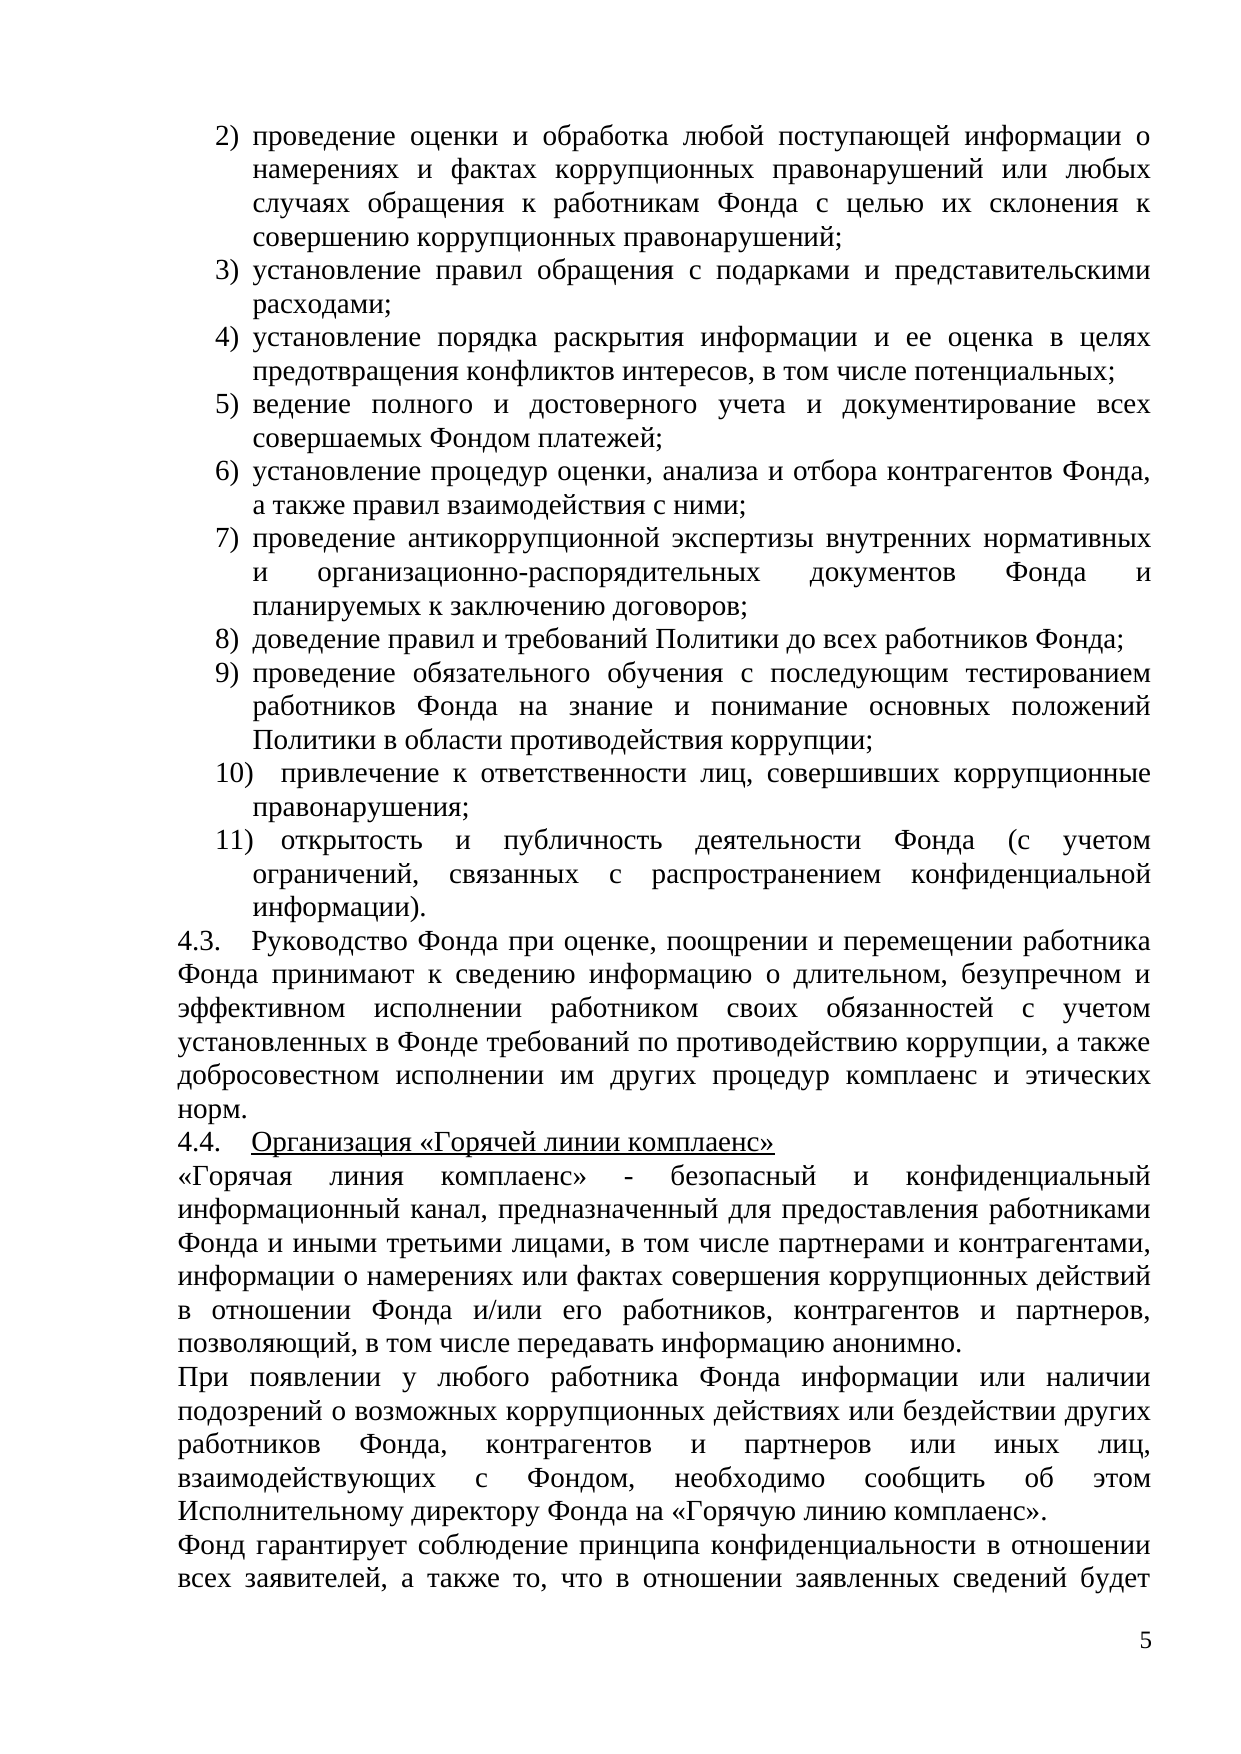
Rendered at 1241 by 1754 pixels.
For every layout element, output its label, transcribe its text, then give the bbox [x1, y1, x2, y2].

list доведение правил и требований Политики до всех работников Фонда; [215, 621, 1152, 655]
list установление порядка раскрытия информации и ее оценка в целях предотвращения конфликтов интересов, в том числе потенциальных; [215, 319, 1152, 386]
list проведение обязательного обучения с последующим тестированием работников Фонда на знание и понимание основных положений Политики в области противодействия коррупции; [215, 655, 1152, 755]
list привлечение к ответственности лиц, совершивших коррупционные правонарушения; [215, 755, 1152, 822]
list проведение антикоррупционной экспертизы внутренних нормативных и организационно-распорядительных документов Фонда и планируемых к заключению договоров; [215, 521, 1152, 621]
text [177, 1527, 1152, 1594]
text При появлении у любого работника Фонда информации или наличии подозрений о возможных коррупционных действиях или бездействии других работников Фонда, контрагентов и партнеров или иных лиц, взаимодействующих с Фондом, необходимо сообщить об этом Исполнительному директору Фонда на «Горячую линию комплаенс». [177, 1359, 1152, 1527]
list открытость и публичность деятельности Фонда (с учетом ограничений, связанных с распространением конфиденциальной информации). [215, 822, 1152, 923]
list проведение оценки и обработка любой поступающей информации о намерениях и фактах коррупционных правонарушений или любых случаях обращения к работникам Фонда с целью их склонения к совершению коррупционных правонарушений; [215, 118, 1152, 252]
list установление процедур оценки, анализа и отбора контрагентов Фонда, а также правил взаимодействия с ними; [215, 453, 1152, 521]
text «Горячая линия комплаенс» - безопасный и конфиденциальный информационный канал, предназначенный для предоставления работниками Фонда и иными третьими лицами, в том числе партнерами и контрагентами, информации о намерениях или фактах совершения коррупционных действий в отношении Фонда и/или его работников, контрагентов и партнеров, позволяющий, в том числе передавать информацию анонимно. [177, 1158, 1152, 1359]
list Руководство Фонда при оценке, поощрении и перемещении работника Фонда принимают к сведению информацию о длительном, безупречном и эффективном исполнении работником своих обязанностей с учетом установленных в Фонде требований по противодействию коррупции, а также добросовестном исполнении им других процедур комплаенс и этических норм. [177, 923, 1152, 1124]
list установление правил обращения с подарками и представительскими расходами; [215, 252, 1152, 319]
list ведение полного и достоверного учета и документирование всех совершаемых Фондом платежей; [215, 386, 1152, 453]
list Организация «Горячей линии комплаенс» [177, 1124, 1152, 1158]
